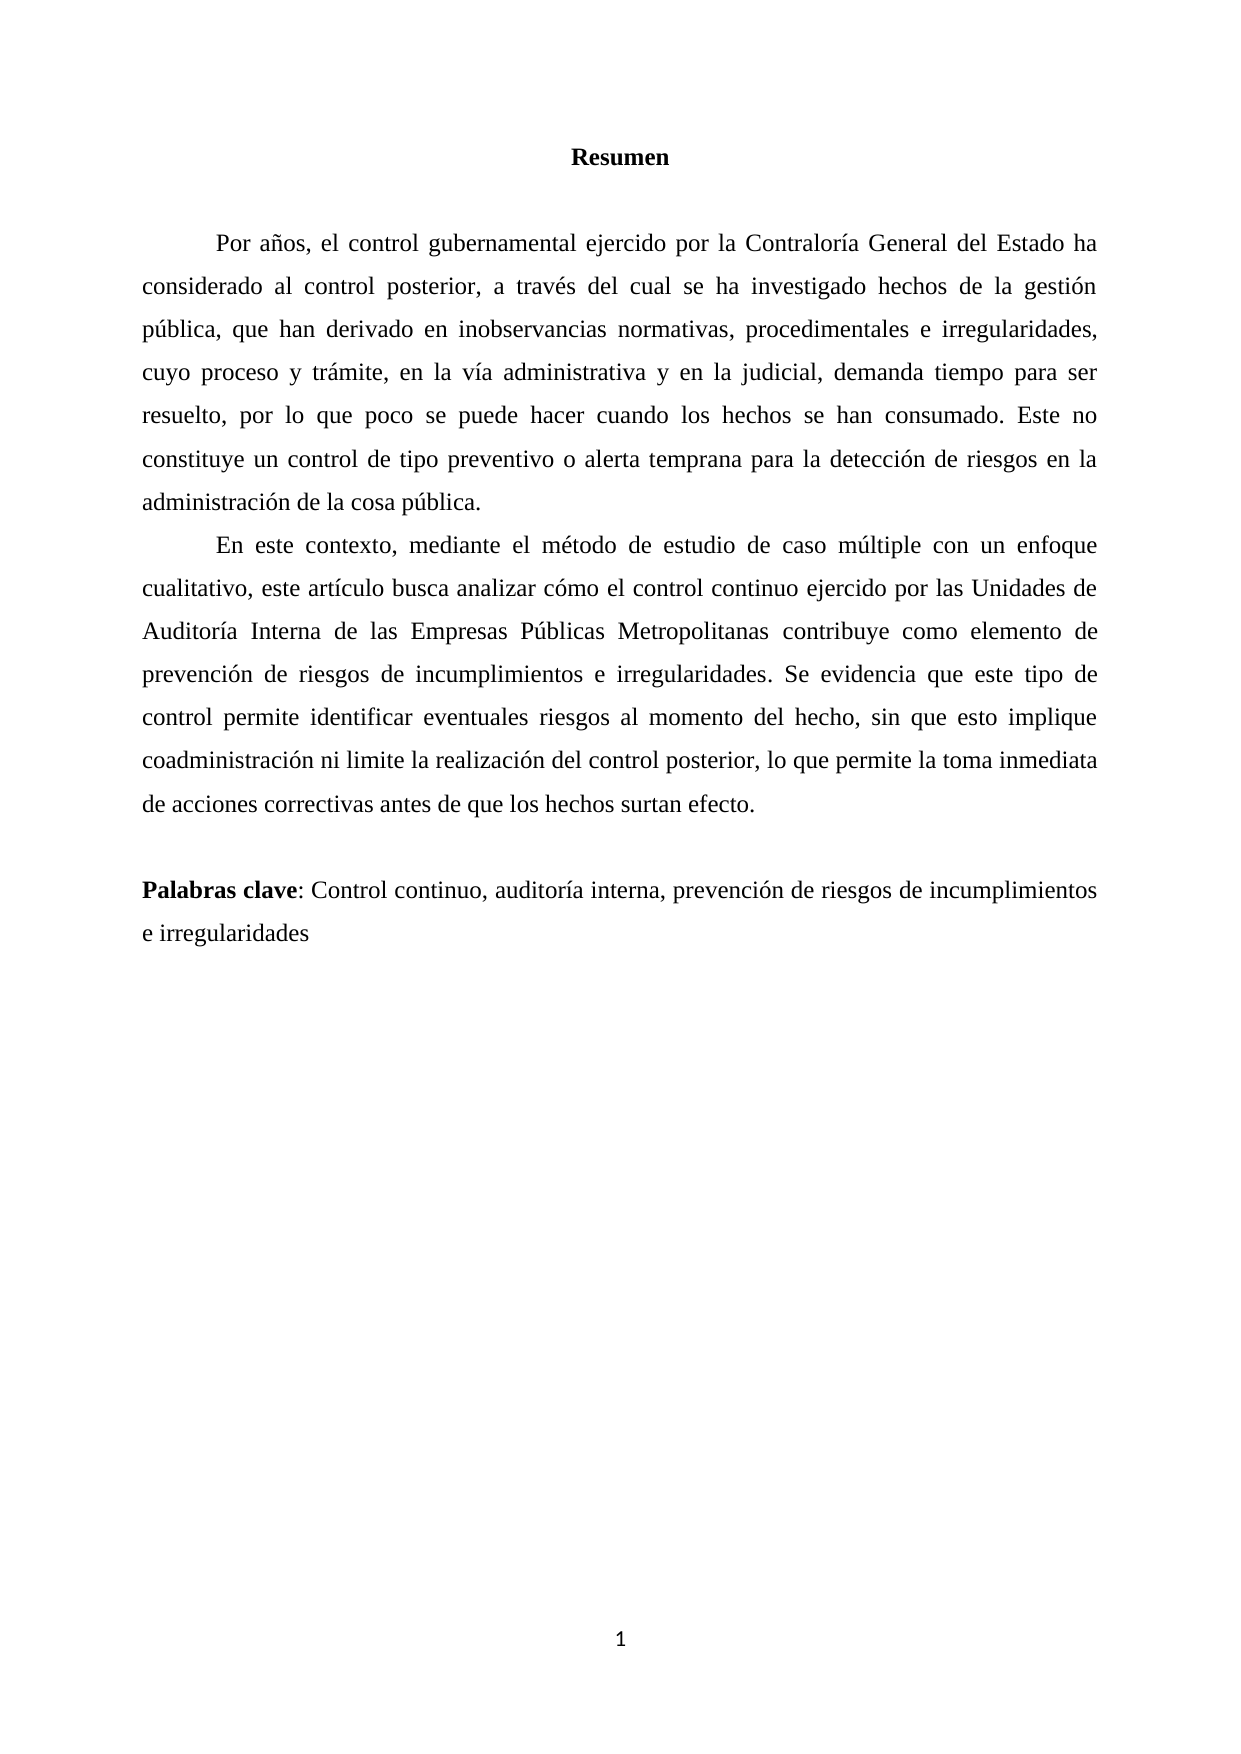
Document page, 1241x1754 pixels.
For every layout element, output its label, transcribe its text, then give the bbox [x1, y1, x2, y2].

text En este contexto, mediante el método de estudio de caso múltiple con un enfoque cualitativo, este artículo busca analizar cómo el control continuo ejercido por las Unidades de Auditoría Interna de las Empresas Públicas Metropolitanas contribuye como elemento de prevención de riesgos de incumplimientos e irregularidades. Se evidencia que este tipo de control permite identificar eventuales riesgos al momento del hecho, sin que esto implique coadministración ni limite la realización del control posterior, lo que permite la toma inmediata de acciones correctivas antes de que los hechos surtan efecto. [142, 530, 1098, 817]
subtitle Resumen [142, 142, 1098, 171]
text Palabras clave: Control continuo, auditoría interna, prevención de riesgos de incumplimientos e irregularidades [142, 875, 1098, 947]
text Por años, el control gubernamental ejercido por la Contraloría General del Estado ha considerado al control posterior, a través del cual se ha investigado hechos de la gestión pública, que han derivado en inobservancias normativas, procedimentales e irregularidades, cuyo proceso y trámite, en la vía administrativa y en la judicial, demanda tiempo para ser resuelto, por lo que poco se puede hacer cuando los hechos se han consumado. Este no constituye un control de tipo preventivo o alerta temprana para la detección de riesgos en la administración de la cosa pública. [142, 228, 1098, 516]
